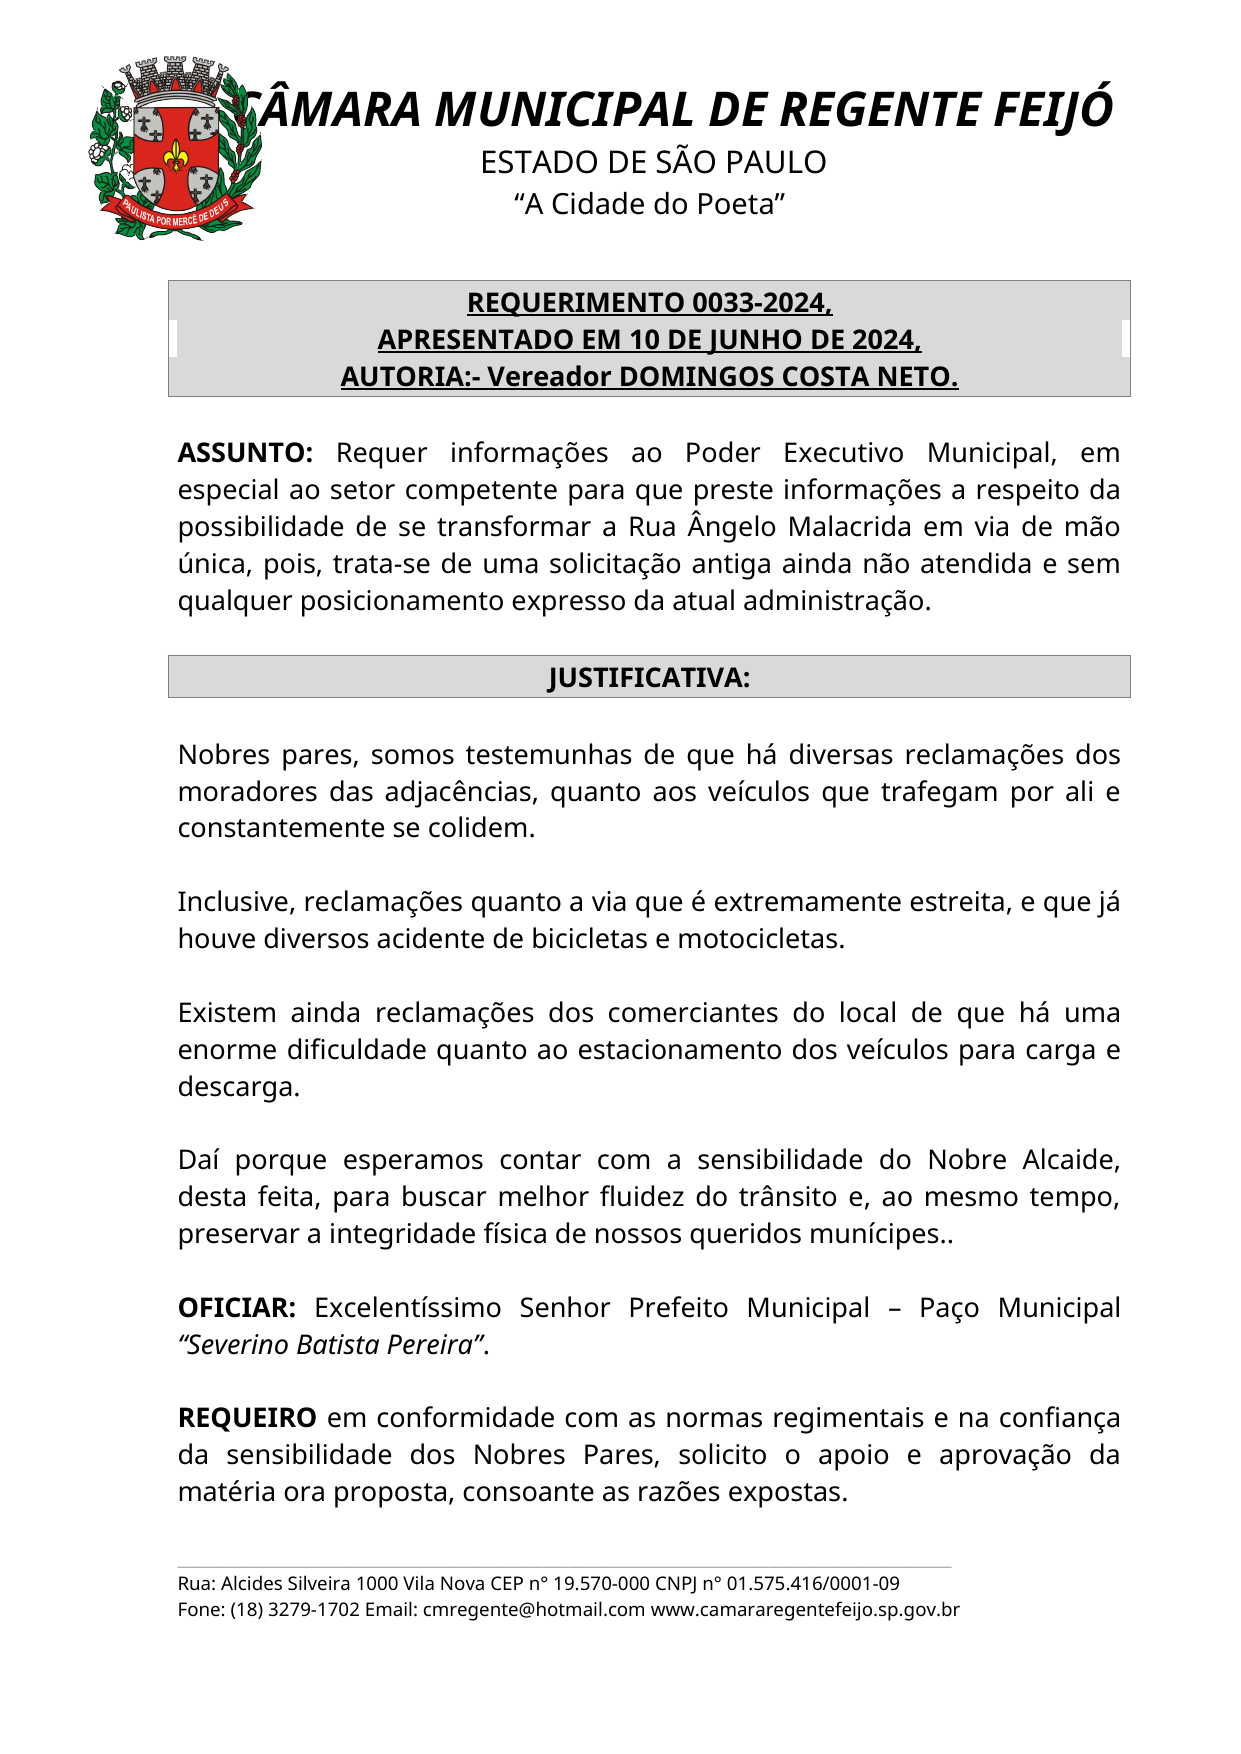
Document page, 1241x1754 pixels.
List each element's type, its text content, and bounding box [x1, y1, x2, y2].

text AUTORIA:- Vereador DOMINGOS COSTA NETO. [169, 354, 1130, 396]
text Daí porque esperamos contar com a sensibilidade do Nobre Alcaide, desta feita, para buscar melhor fluidez do trânsito e, ao mesmo tempo, preservar a integridade física de nossos queridos munícipes.. [177, 1141, 1122, 1251]
text APRESENTADO EM 10 DE JUNHO DE 2024, [177, 320, 1122, 354]
text REQUEIRO em conformidade com as normas regimentais e na confiança da sensibilidade dos Nobres Pares, solicito o apoio e aprovação da matéria ora proposta, consoante as razões expostas. [177, 1399, 1122, 1509]
text Inclusive, reclamações quanto a via que é extremamente estreita, e que já houve diversos acidente de bicicletas e motocicletas. [177, 883, 1122, 956]
text ASSUNTO: Requer informações ao Poder Executivo Municipal, em especial ao setor competente para que preste informações a respeito da possibilidade de se transformar a Rua Ângelo Malacrida em via de mão única, pois, trata-se de uma solicitação antiga ainda não atendida e sem qualquer posicionamento expresso da atual administração. [177, 434, 1122, 618]
text REQUERIMENTO 0033-2024, [169, 281, 1130, 320]
text JUSTIFICATIVA: [169, 656, 1130, 697]
text Nobres pares, somos testemunhas de que há diversas reclamações dos moradores das adjacências, quanto aos veículos que trafegam por ali e constantemente se colidem. [177, 735, 1122, 846]
text Existem ainda reclamações dos comerciantes do local de que há uma enorme dificuldade quanto ao estacionamento dos veículos para carga e descarga. [177, 993, 1122, 1104]
text OFICIAR: Excelentíssimo Senhor Prefeito Municipal – Paço Municipal “Severino Batista Pereira”. [177, 1288, 1122, 1362]
